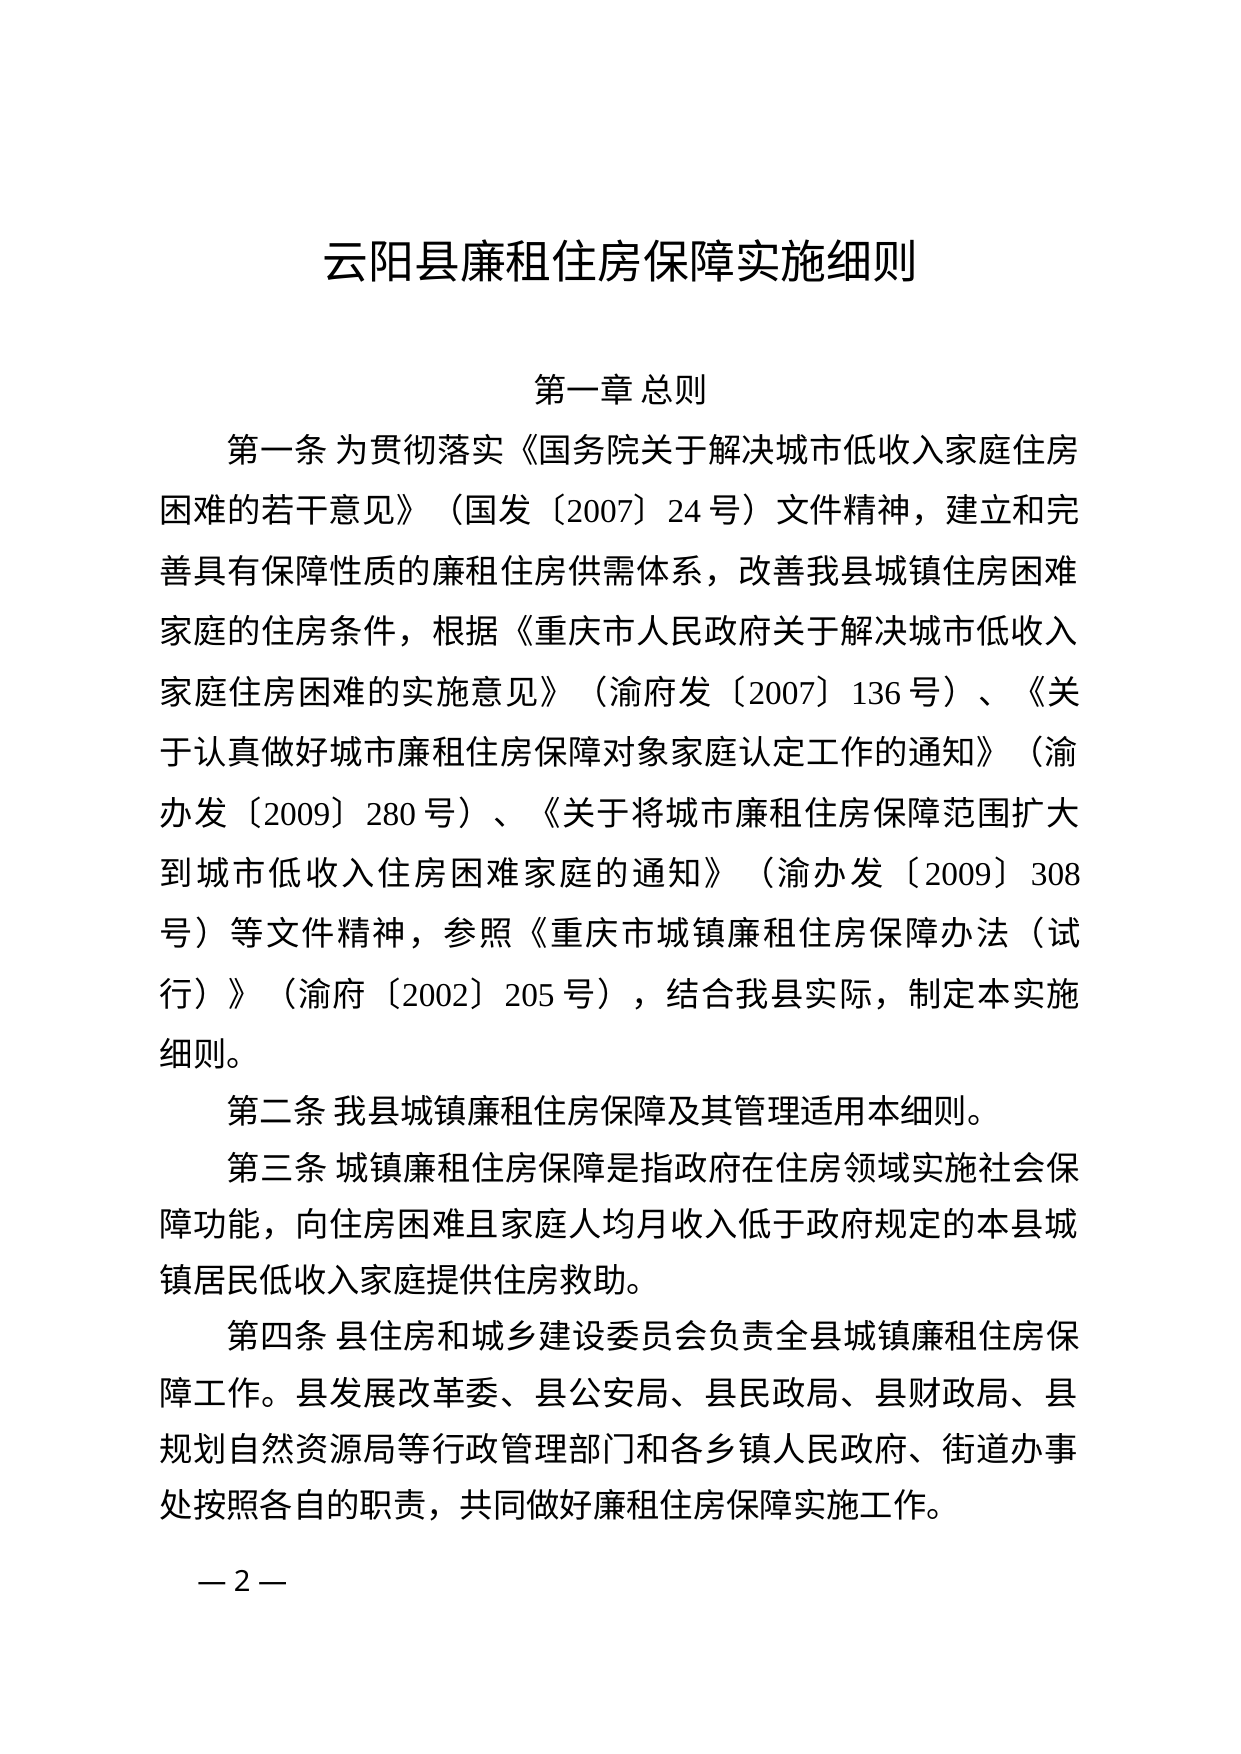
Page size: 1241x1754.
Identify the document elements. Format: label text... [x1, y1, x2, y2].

text 云阳县廉租住房保障实施细则 [159, 218, 1081, 293]
text 第四条 县住房和城乡建设委员会负责全县城镇廉租住房保障工作。县发展改革委、县公安局、县民政局、县财政局、县规划自然资源局等行政管理部门和各乡镇人民政府、街道办事处按照各自的职责，共同做好廉租住房保障实施工作。 [159, 1304, 1081, 1529]
text 第三条 城镇廉租住房保障是指政府在住房领域实施社会保障功能，向住房困难且家庭人均月收入低于政府规定的本县城镇居民低收入家庭提供住房救助。 [159, 1135, 1081, 1304]
text 第二条 我县城镇廉租住房保障及其管理适用本细则。 [159, 1079, 1081, 1135]
text 第一条 为贯彻落实《国务院关于解决城市低收入家庭住房困难的若干意见》（国发〔2007〕24号）文件精神，建立和完善具有保障性质的廉租住房供需体系，改善我县城镇住房困难家庭的住房条件，根据《重庆市人民政府关于解决城市低收入家庭住房困难的实施意见》（渝府发〔2007〕136号）、《关于认真做好城市廉租住房保障对象家庭认定工作的通知》（渝办发〔2009〕280号）、《关于将城市廉租住房保障范围扩大到城市低收入住房困难家庭的通知》（渝办发〔2009〕308号）等文件精神，参照《重庆市城镇廉租住房保障办法（试行）》（渝府〔2002〕205号），结合我县实际，制定本实施细则。 [159, 414, 1081, 1079]
list 总则 [159, 354, 1081, 414]
